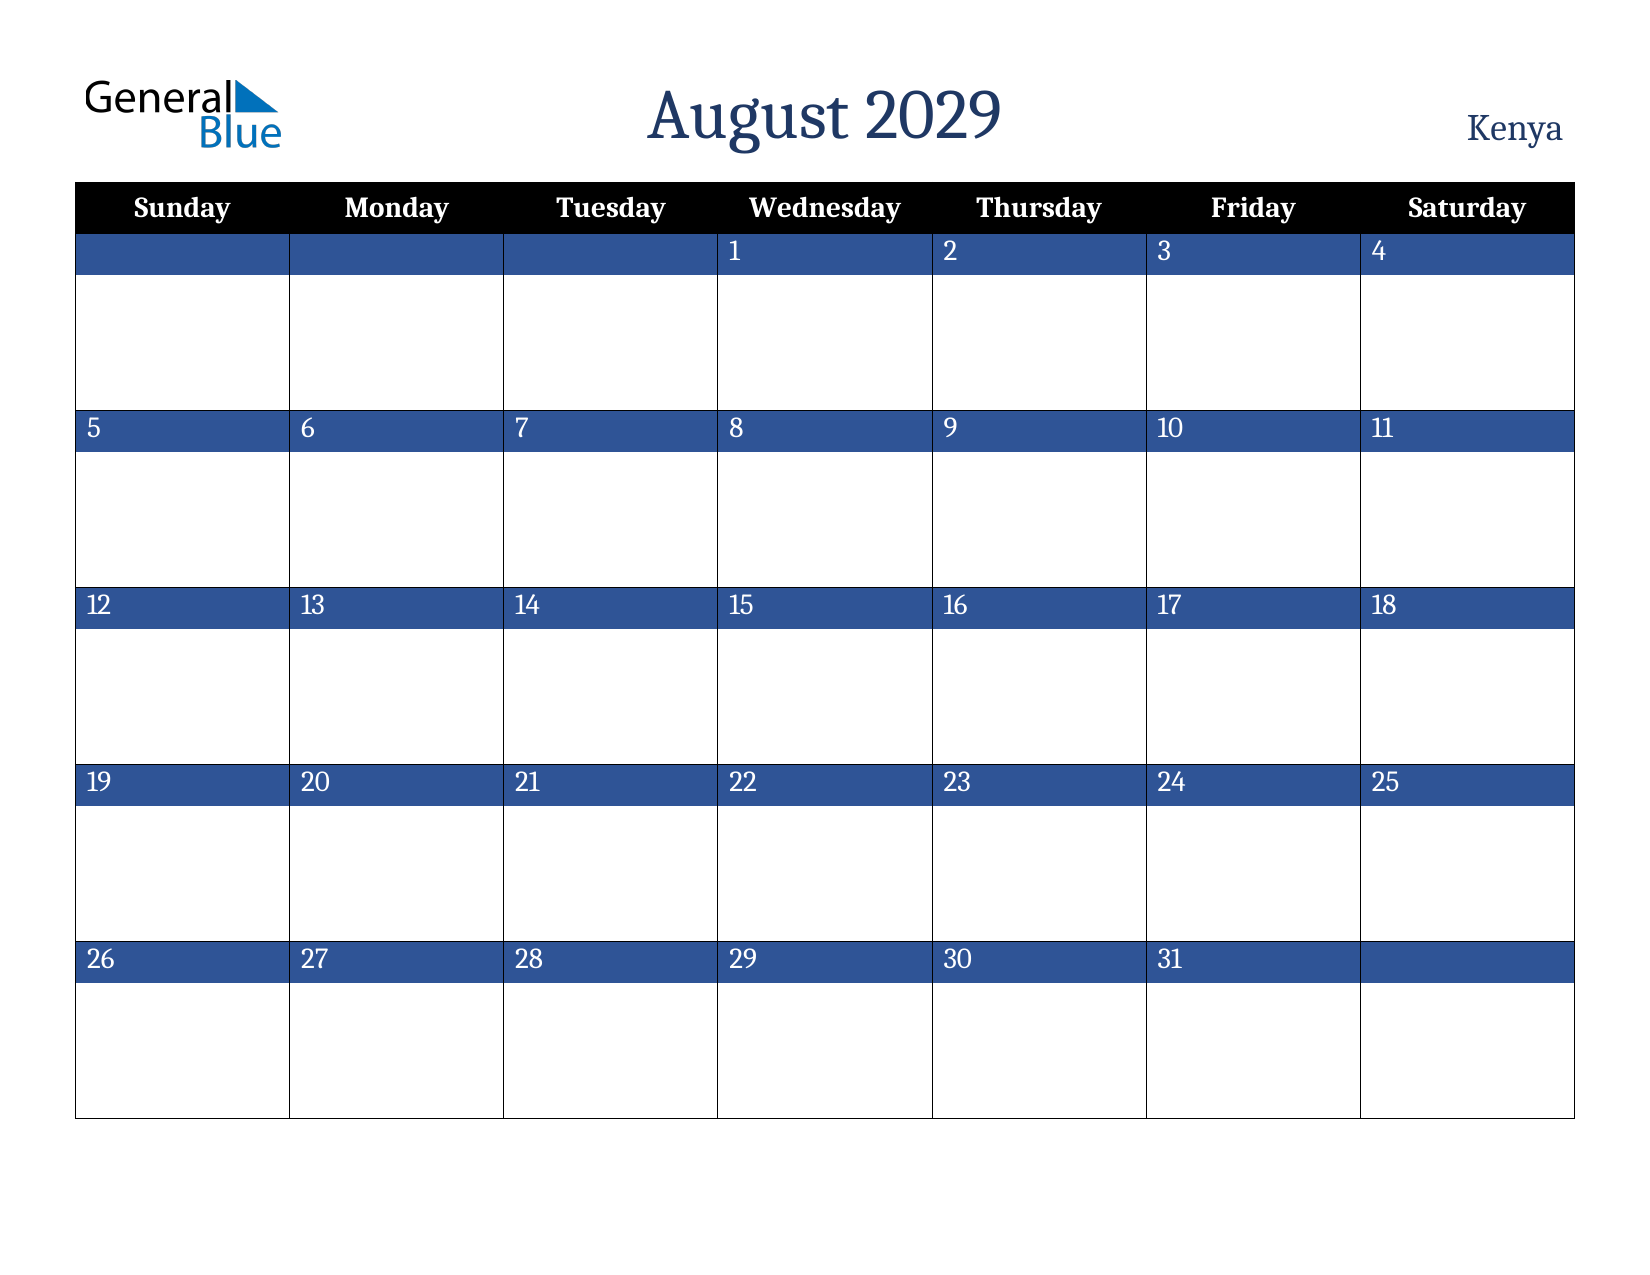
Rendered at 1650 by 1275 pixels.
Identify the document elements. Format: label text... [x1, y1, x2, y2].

table_cell [1147, 452, 1360, 587]
table_cell [1361, 275, 1574, 410]
table_cell [1147, 983, 1360, 1118]
table_cell [290, 234, 503, 275]
table_cell 29 [718, 942, 932, 983]
table_cell [718, 275, 932, 410]
table_cell 12 [76, 588, 289, 629]
table_cell [933, 629, 1146, 764]
table_header Kenya [1146, 75, 1574, 182]
table_cell Saturday [1361, 183, 1574, 233]
table_cell 18 [1361, 588, 1574, 629]
table_cell 10 [1147, 411, 1360, 452]
table_cell [933, 983, 1146, 1118]
table_cell [504, 629, 717, 764]
table_cell [290, 806, 503, 941]
table_cell 26 [76, 942, 289, 983]
table_cell [290, 275, 503, 410]
table_cell 24 [1147, 765, 1360, 806]
table_cell 22 [718, 765, 932, 806]
table_cell 31 [1147, 942, 1360, 983]
table_cell [1361, 983, 1574, 1118]
table_cell [76, 234, 289, 275]
table_cell [1361, 942, 1574, 983]
table_cell [504, 806, 717, 941]
table_cell 3 [1147, 234, 1360, 275]
table_cell 8 [718, 411, 932, 452]
table_cell Wednesday [718, 183, 932, 233]
table_cell 20 [290, 765, 503, 806]
table_cell 19 [76, 765, 289, 806]
table_cell [290, 452, 503, 587]
table_cell [76, 983, 289, 1118]
table_cell 16 [933, 588, 1146, 629]
table_cell [933, 452, 1146, 587]
table_cell 21 [504, 765, 717, 806]
table_cell [76, 629, 289, 764]
table_cell [1147, 275, 1360, 410]
table_cell 7 [504, 411, 717, 452]
table_cell [76, 806, 289, 941]
table_cell 27 [290, 942, 503, 983]
table_cell 17 [1147, 588, 1360, 629]
table_cell [718, 983, 932, 1118]
table_cell [504, 452, 717, 587]
table_cell [1361, 629, 1574, 764]
table_cell 30 [933, 942, 1146, 983]
table_cell 9 [933, 411, 1146, 452]
table_cell 6 [290, 411, 503, 452]
table_cell [1361, 806, 1574, 941]
table_cell Monday [290, 183, 503, 233]
table_cell [933, 806, 1146, 941]
table_cell [76, 275, 289, 410]
table_cell [290, 629, 503, 764]
table_cell [1361, 452, 1574, 587]
table_cell [290, 983, 503, 1118]
table_header [76, 75, 503, 182]
table_cell [718, 452, 932, 587]
table_cell [504, 234, 717, 275]
table_cell [718, 629, 932, 764]
table_cell 4 [1361, 234, 1574, 275]
table_cell 13 [290, 588, 503, 629]
table_cell 23 [933, 765, 1146, 806]
table_cell 15 [718, 588, 932, 629]
table_cell [933, 275, 1146, 410]
table_cell [504, 983, 717, 1118]
table_cell 1 [718, 234, 932, 275]
picture [86, 80, 281, 148]
table_cell 28 [504, 942, 717, 983]
table_header August 2029 [504, 75, 1146, 182]
table_cell 25 [1361, 765, 1574, 806]
table_cell [76, 452, 289, 587]
table_cell [718, 806, 932, 941]
table_cell 2 [933, 234, 1146, 275]
table_cell [504, 275, 717, 410]
table_cell Tuesday [504, 183, 717, 233]
table_cell 14 [504, 588, 717, 629]
table_cell Thursday [933, 183, 1146, 233]
table_cell Friday [1147, 183, 1360, 233]
table_cell 11 [1361, 411, 1574, 452]
table_cell [1147, 806, 1360, 941]
table_cell Sunday [76, 183, 289, 233]
table_cell 5 [76, 411, 289, 452]
table_cell [1147, 629, 1360, 764]
